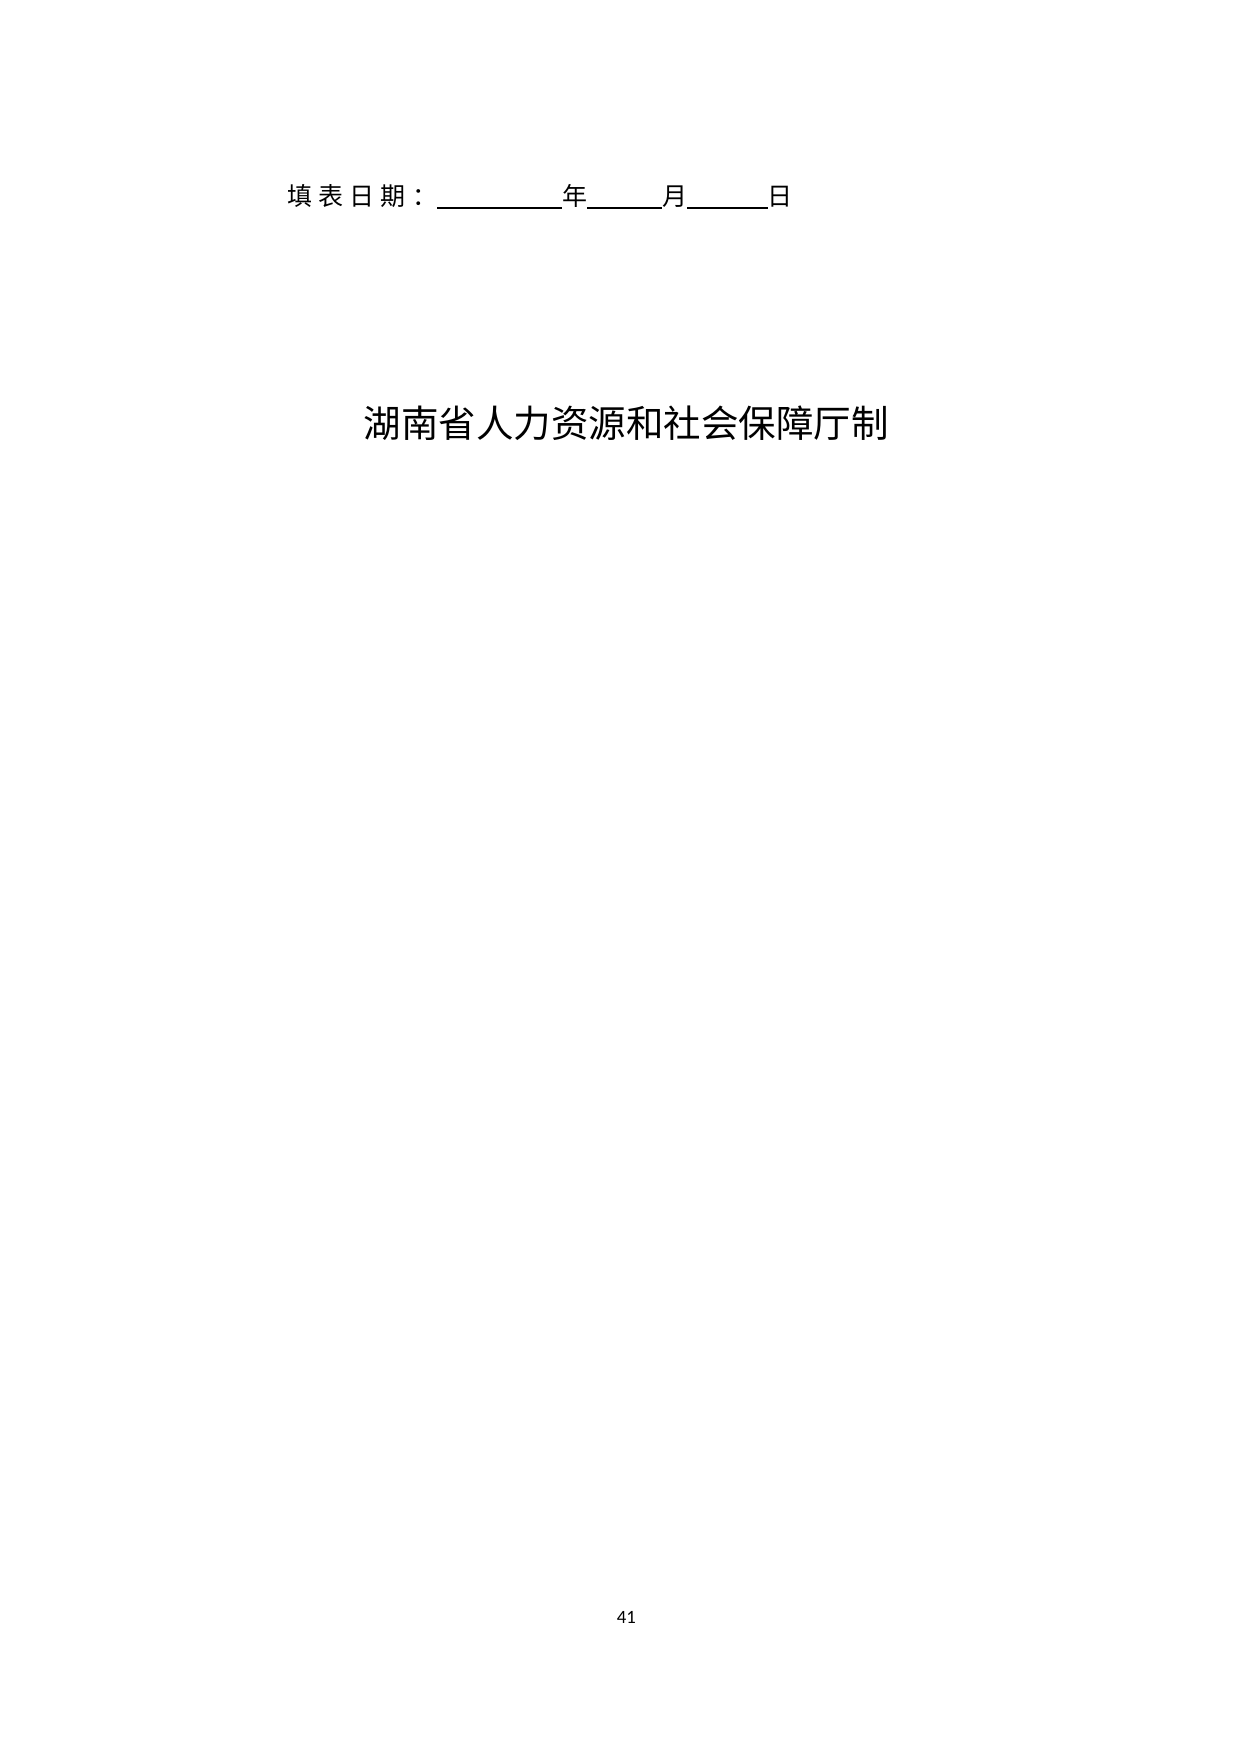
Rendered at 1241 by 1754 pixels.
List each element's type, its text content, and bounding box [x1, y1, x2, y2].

text 填表日期： 年 月 日 [165, 162, 1087, 227]
text 湖南省人力资源和社会保障厅制 [165, 388, 1087, 453]
